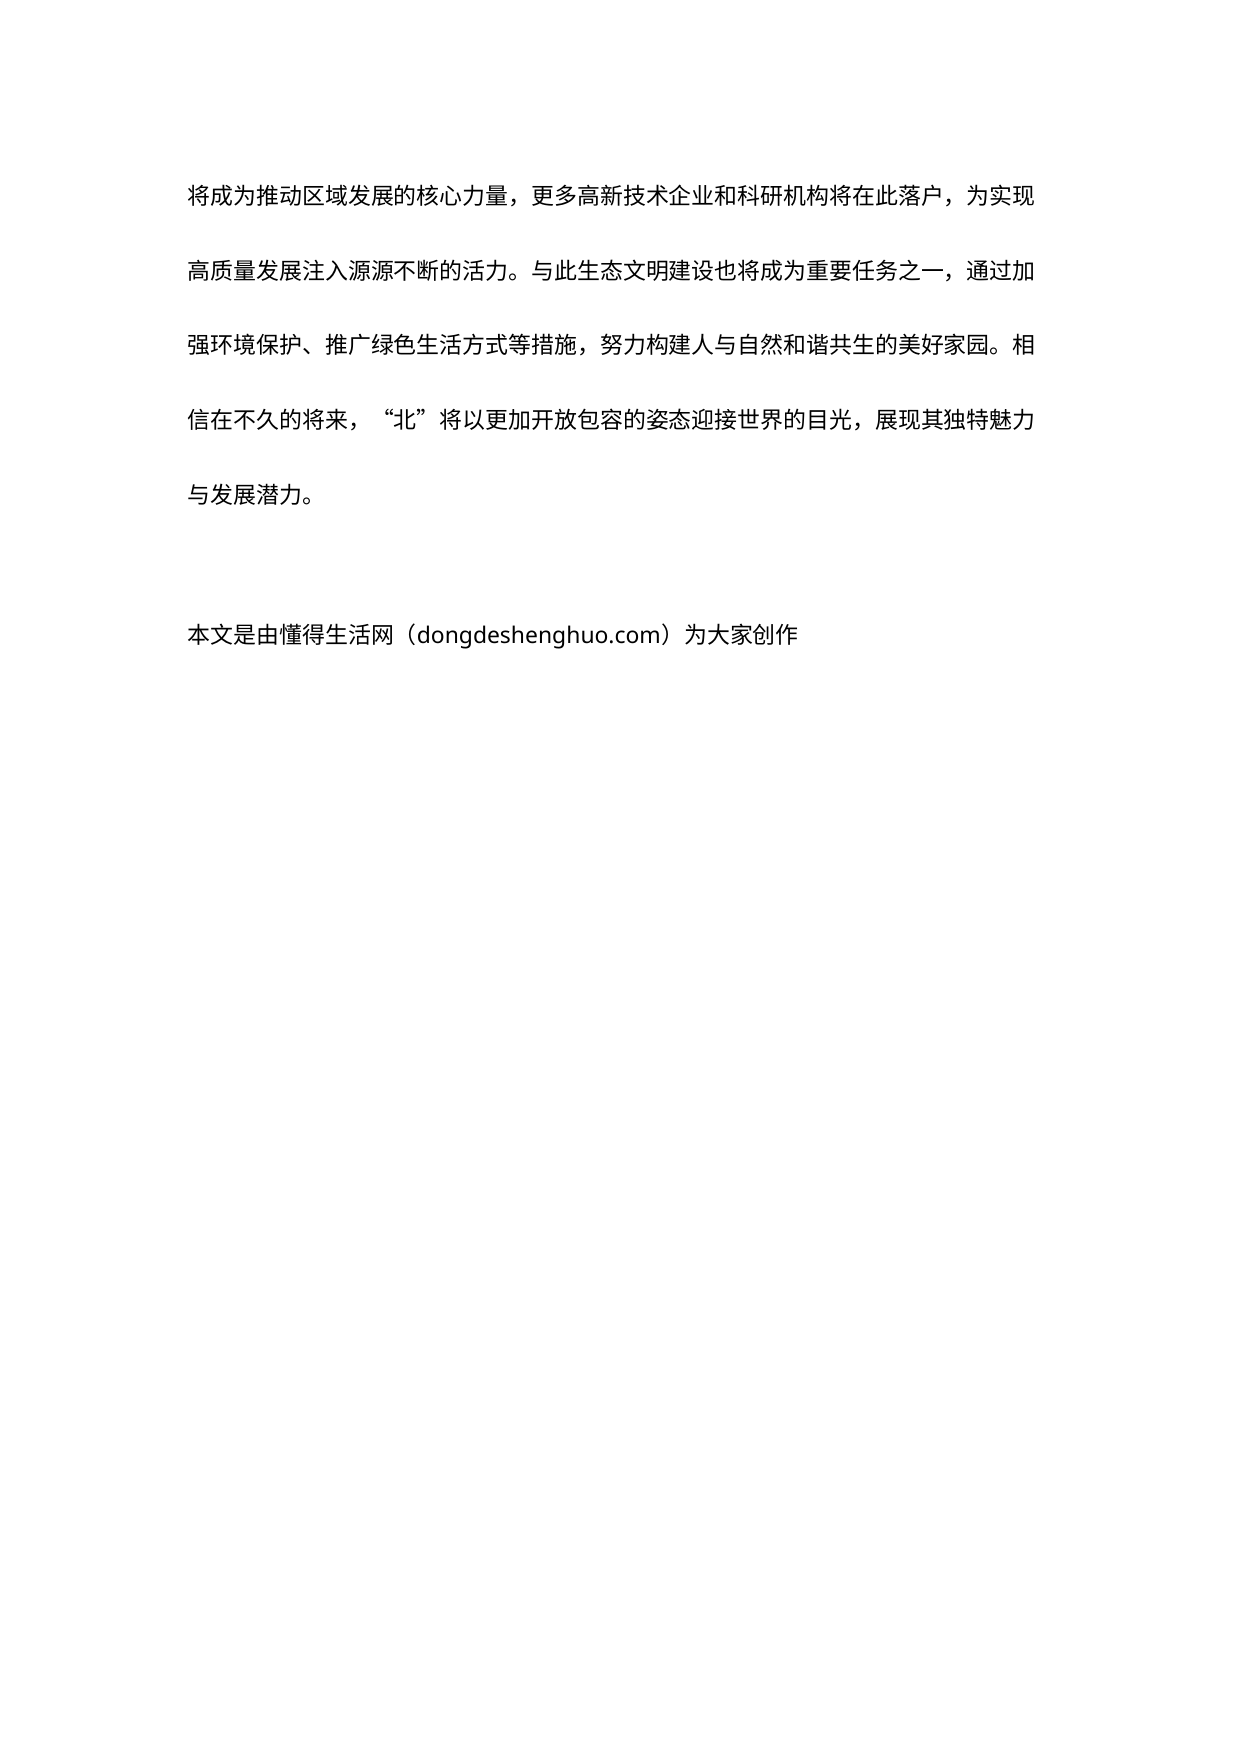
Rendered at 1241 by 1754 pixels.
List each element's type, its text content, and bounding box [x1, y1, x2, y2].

text 本文是由懂得生活网（dongdeshenghuo.com）为大家创作 [187, 601, 1053, 666]
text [187, 162, 1053, 526]
